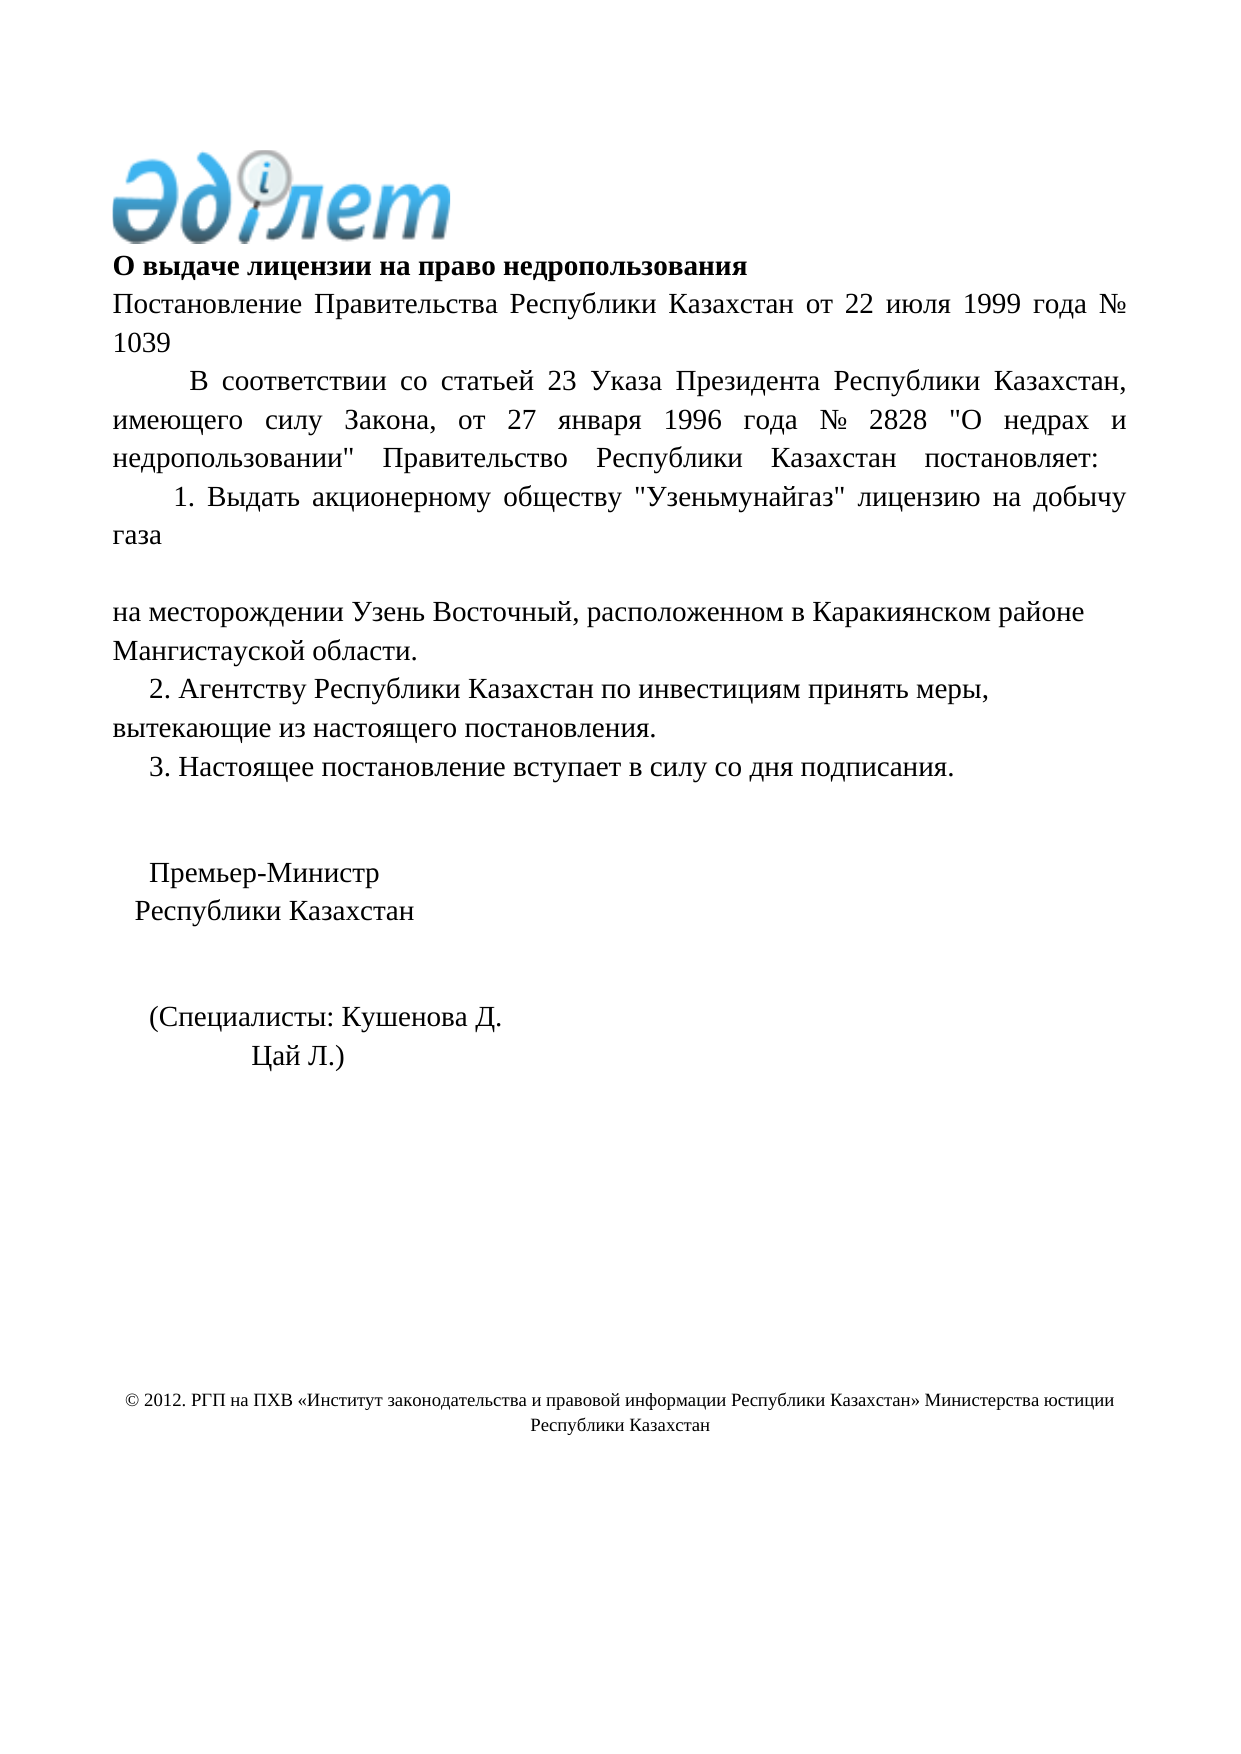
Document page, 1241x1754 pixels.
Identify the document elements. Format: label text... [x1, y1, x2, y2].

text Мангистауской области. [112, 633, 1128, 667]
text вытекающие из настоящего постановления. [112, 710, 1128, 744]
text Цай Л.) [112, 1038, 1128, 1072]
picture [112, 150, 451, 244]
text (Специалисты: Кушенова Д. [112, 999, 1128, 1033]
text Постановление Правительства Республики Казахстан от 22 июля 1999 года № 1039 [112, 286, 1128, 358]
text Республики Казахстан [112, 893, 1128, 927]
text на месторождении Узень Восточный, расположенном в Каракиянском районе [112, 594, 1128, 628]
text В соответствии со статьей 23 Указа Президента Республики Казахстан, имеющего силу Закона, от 27 января 1996 года № 2828 "О недрах и недропользовании" Правительство Республики Казахстан постановляет: 1. Выдать акционерному обществу "Узеньмунайгаз" лицензию на добычу газа [112, 363, 1128, 551]
text 2. Агентству Республики Казахстан по инвестициям принять меры, [112, 672, 1128, 705]
text © 2012. РГП на ПХВ «Институт законодательства и правовой информации Республики Казахстан» Министерства юстиции Республики Казахстан [112, 1389, 1128, 1435]
text 3. Настоящее постановление вступает в силу со дня подписания. [112, 749, 1128, 782]
text Премьер-Министр [112, 855, 1128, 888]
text О выдаче лицензии на право недропользования [112, 248, 1128, 281]
